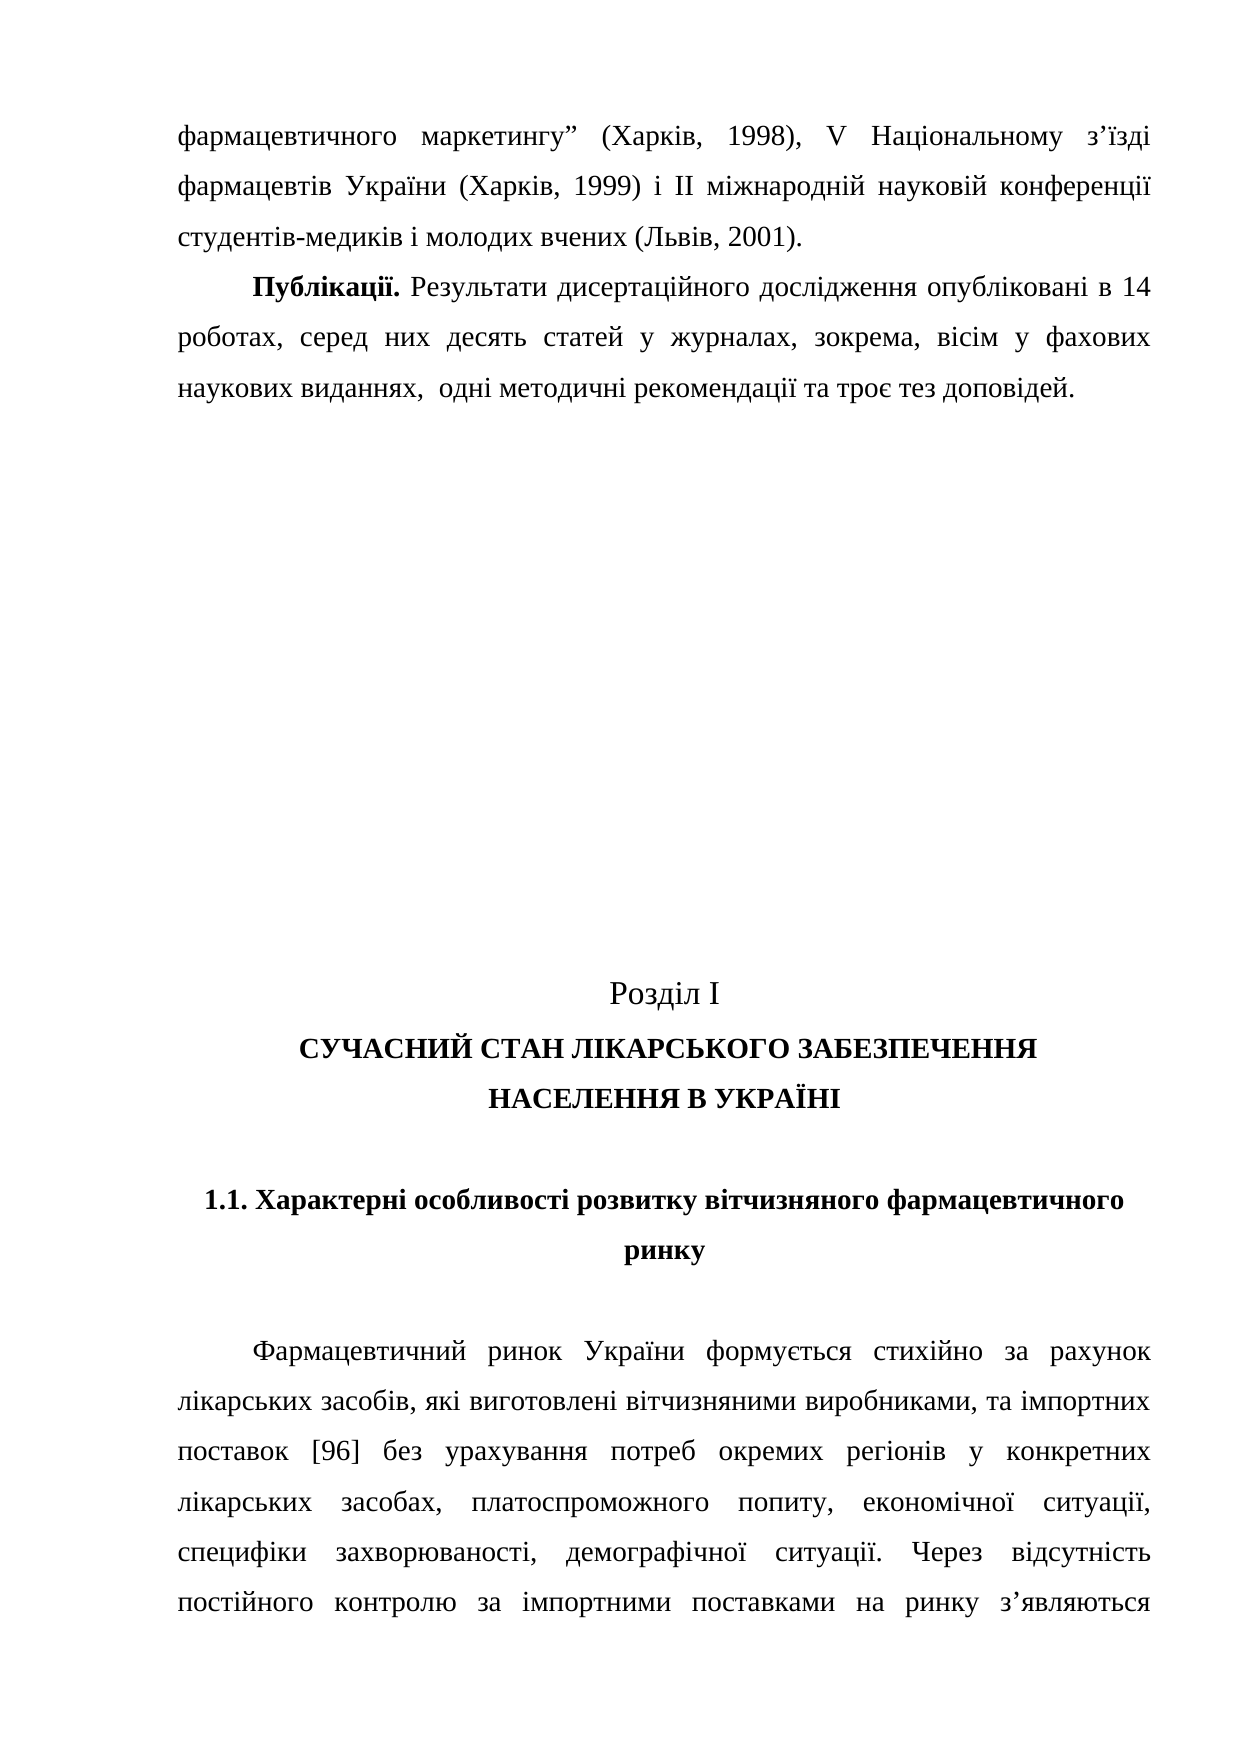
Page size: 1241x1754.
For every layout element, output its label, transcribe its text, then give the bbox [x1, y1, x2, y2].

text Публікації. Результати дисертаційного дослідження опубліковані в 14 роботах, серед них десять статей у журналах, зокрема, вісім у фахових наукових виданнях, одні методичні рекомендації та троє тез доповідей. [177, 269, 1152, 403]
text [177, 1333, 1152, 1618]
text населення в україні [177, 1081, 1152, 1115]
title Розділ І [177, 973, 1152, 1012]
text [177, 118, 1152, 252]
text 1.1. Характерні особливості розвитку вітчизняного фармацевтичного ринку [177, 1182, 1152, 1266]
text Сучасний стан Лікарського забезпечення [177, 1031, 1152, 1064]
